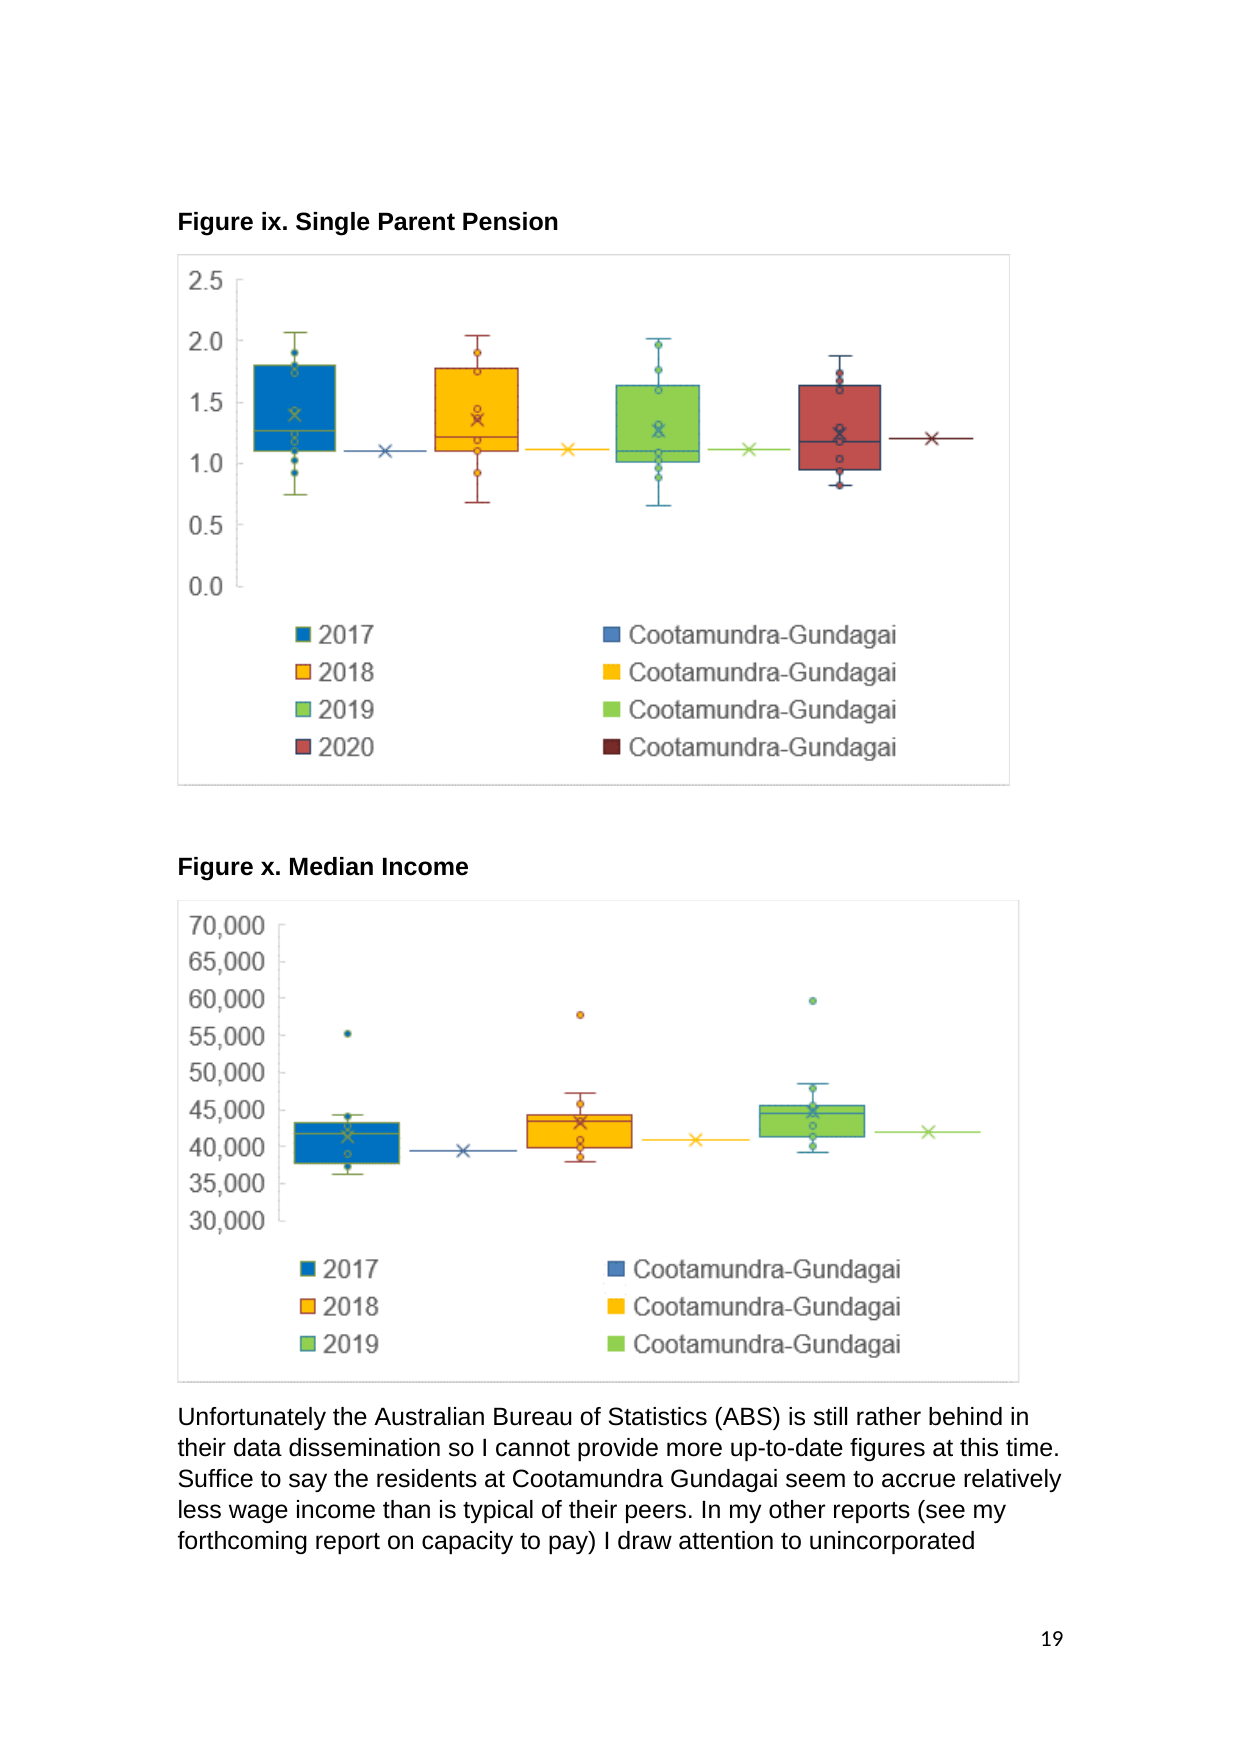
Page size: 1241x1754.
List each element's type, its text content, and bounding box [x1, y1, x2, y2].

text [177, 1402, 1063, 1554]
text Figure x. Median Income [177, 852, 1063, 881]
text Figure ix. Single Parent Pension [177, 207, 1063, 236]
picture [177, 900, 1020, 1383]
picture [177, 254, 1010, 786]
